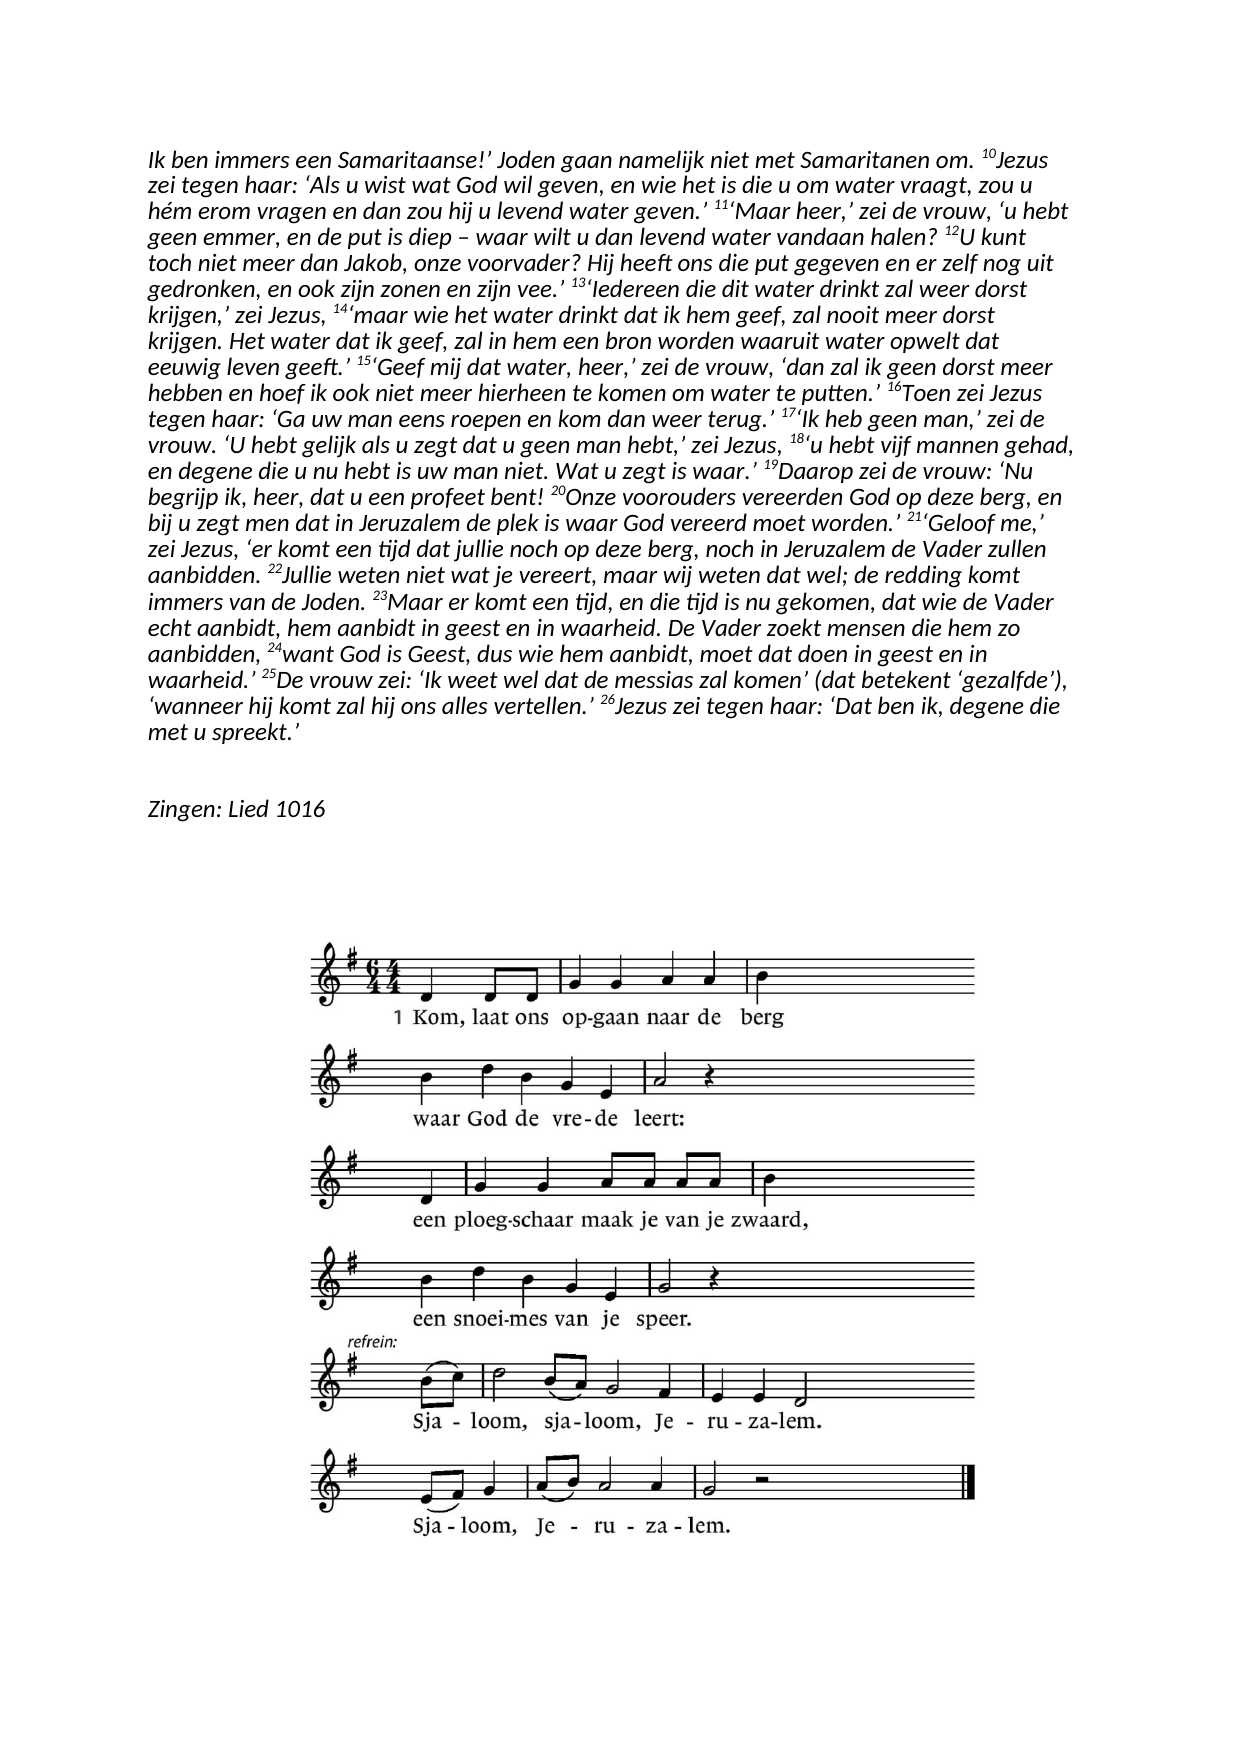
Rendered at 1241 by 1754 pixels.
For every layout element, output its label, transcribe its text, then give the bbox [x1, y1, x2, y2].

text Ik ben immers een Samaritaanse!’ Joden gaan namelijk niet met Samaritanen om. 10Jezus zei tegen haar: ‘Als u wist wat God wil geven, en wie het is die u om water vraagt, zou u hém erom vragen en dan zou hij u levend water geven.’ 11‘Maar heer,’ zei de vrouw, ‘u hebt geen emmer, en de put is diep – waar wilt u dan levend water vandaan halen? 12U kunt toch niet meer dan Jakob, onze voorvader? Hij heeft ons die put gegeven en er zelf nog uit gedronken, en ook zijn zonen en zijn vee.’ 13‘Iedereen die dit water drinkt zal weer dorst krijgen,’ zei Jezus, 14‘maar wie het water drinkt dat ik hem geef, zal nooit meer dorst krijgen. Het water dat ik geef, zal in hem een bron worden waaruit water opwelt dat eeuwig leven geeft.’ 15‘Geef mij dat water, heer,’ zei de vrouw, ‘dan zal ik geen dorst meer hebben en hoef ik ook niet meer hierheen te komen om water te putten.’ 16Toen zei Jezus tegen haar: ‘Ga uw man eens roepen en kom dan weer terug.’ 17‘Ik heb geen man,’ zei de vrouw. ‘U hebt gelijk als u zegt dat u geen man hebt,’ zei Jezus, 18‘u hebt vijf mannen gehad, en degene die u nu hebt is uw man niet. Wat u zegt is waar.’ 19Daarop zei de vrouw: ‘Nu begrijp ik, heer, dat u een profeet bent! 20Onze voorouders vereerden God op deze berg, en bij u zegt men dat in Jeruzalem de plek is waar God vereerd moet worden.’ 21‘Geloof me,’ zei Jezus, ‘er komt een tijd dat jullie noch op deze berg, noch in Jeruzalem de Vader zullen aanbidden. 22Jullie weten niet wat je vereert, maar wij weten dat wel; de redding komt immers van de Joden. 23Maar er komt een tijd, en die tijd is nu gekomen, dat wie de Vader echt aanbidt, hem aanbidt in geest en in waarheid. De Vader zoekt mensen die hem zo aanbidden, 24want God is Geest, dus wie hem aanbidt, moet dat doen in geest en in waarheid.’ 25De vrouw zei: ‘Ik weet wel dat de messias zal komen’ (dat betekent ‘gezalfde’), ‘wanneer hij komt zal hij ons alles vertellen.’ 26Jezus zei tegen haar: ‘Dat ben ik, degene die met u spreekt.’ [148, 148, 1078, 746]
text Zingen: Lied 1016 [148, 794, 1078, 824]
picture [300, 915, 988, 1560]
